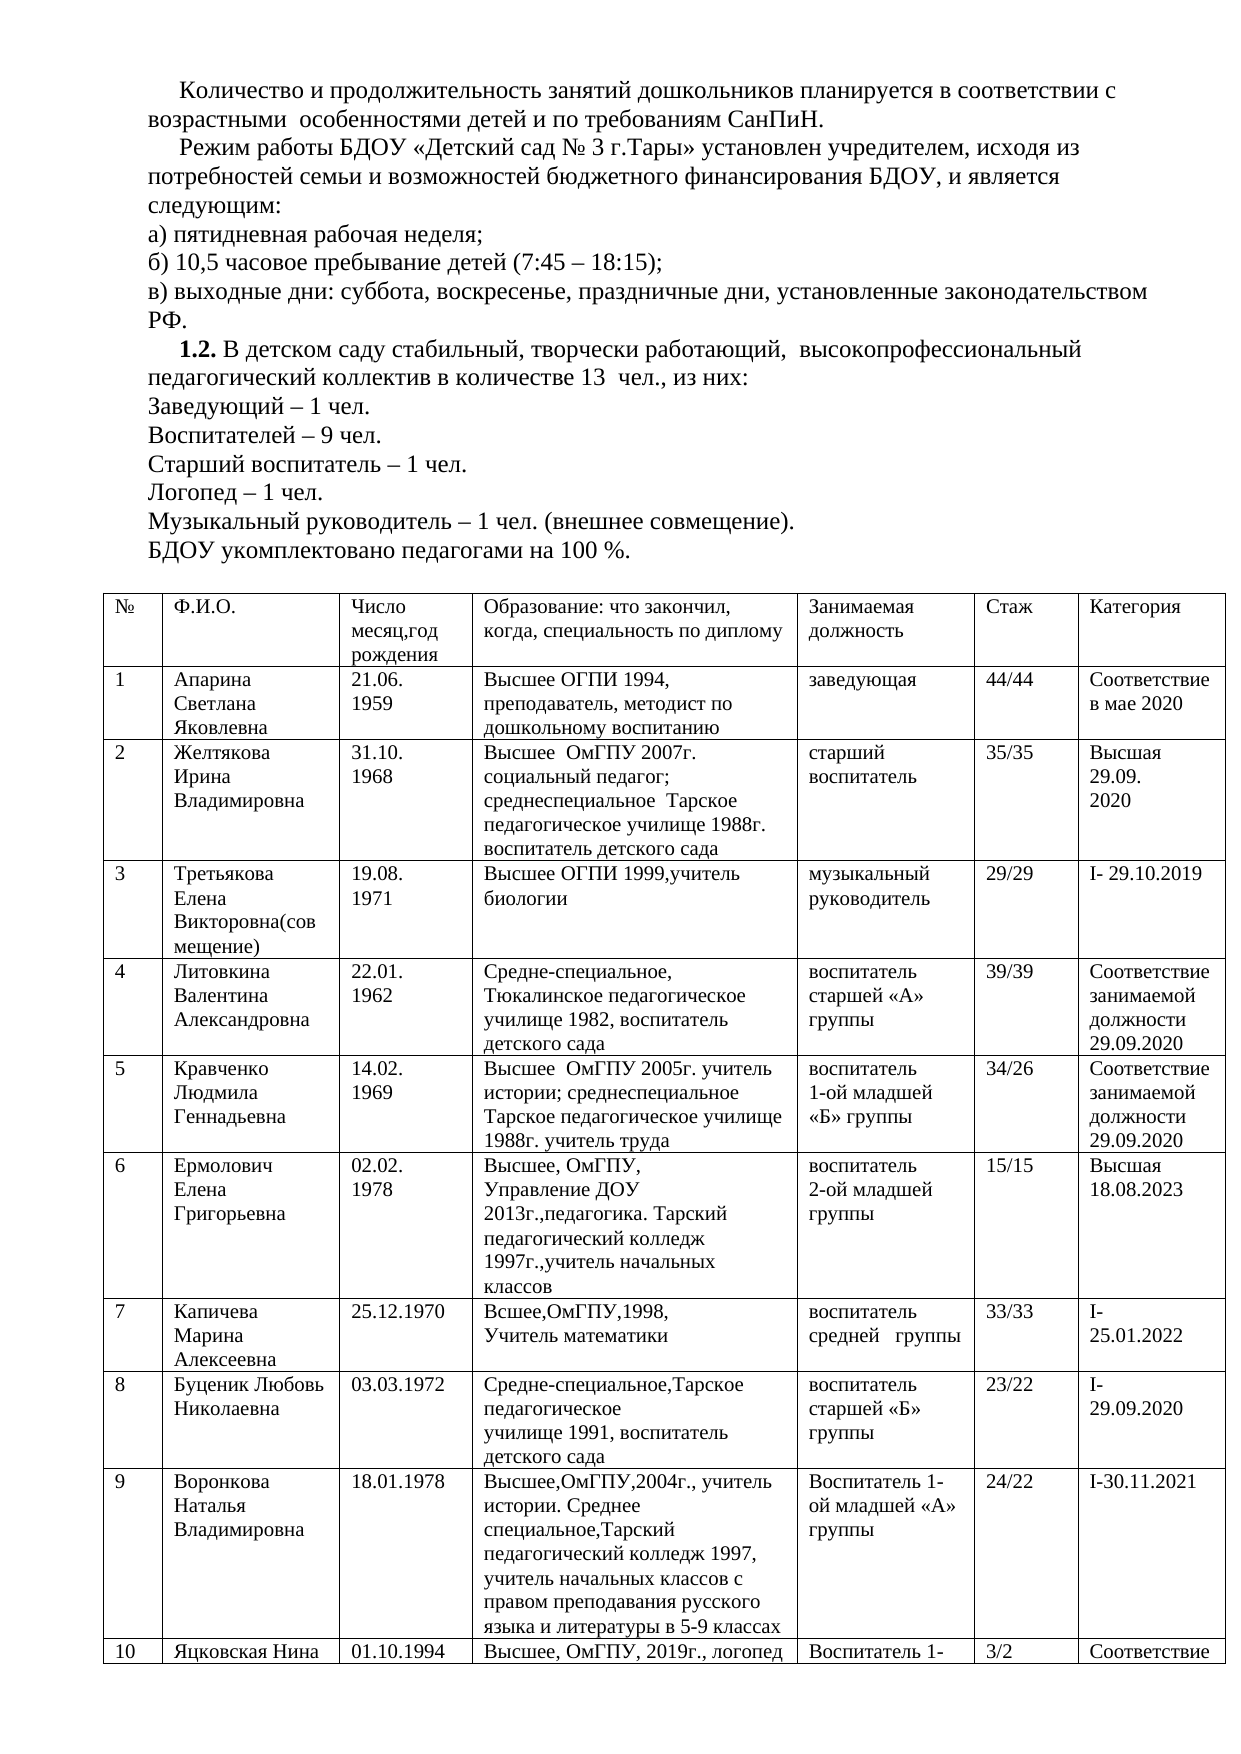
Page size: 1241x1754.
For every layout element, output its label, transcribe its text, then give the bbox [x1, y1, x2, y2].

table_cell Высшее, ОмГПУ, Управление ДОУ 2013г.,педагогика. Тарский педагогический колледж 1997г.,учитель начальных классов [473, 1153, 797, 1298]
table_cell I-30.11.2021 [1079, 1469, 1225, 1638]
table_cell Желтякова Ирина Владимировна [163, 740, 339, 860]
table_header Стаж [975, 594, 1078, 666]
table_cell Высшее ОмГПУ 2005г. учитель истории; среднеспециальное Тарское педагогическое училище 1988г. учитель труда [473, 1056, 797, 1152]
table_cell воспитатель 1-ой младшей «Б» группы [798, 1056, 974, 1152]
table_cell старший воспитатель [798, 740, 974, 860]
table_header № [104, 594, 162, 666]
table_header Образование: что закончил, когда, специальность по диплому [473, 594, 797, 666]
table_cell заведующая [798, 667, 974, 739]
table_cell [473, 1639, 797, 1663]
table_cell 7 [104, 1299, 162, 1371]
table_cell Соответствие занимаемой должности 29.09.2020 [1079, 959, 1225, 1055]
table_cell воспитатель средней группы [798, 1299, 974, 1371]
table_cell Третьякова Елена Викторовна(совмещение) [163, 861, 339, 958]
table_cell 4 [104, 959, 162, 1055]
table_cell Соответствие в мае 2020 [1079, 667, 1225, 739]
table_cell Высшая 29.09. 2020 [1079, 740, 1225, 860]
table_cell Кравченко Людмила Геннадьевна [163, 1056, 339, 1152]
text Логопед – 1 чел. [148, 477, 1165, 506]
table_header Ф.И.О. [163, 594, 339, 666]
table_header Занимаемая должность [798, 594, 974, 666]
table_cell 6 [104, 1153, 162, 1298]
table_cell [798, 1639, 974, 1663]
table_cell 31.10. 1968 [340, 740, 472, 860]
table_header Число месяц,год рождения [340, 594, 472, 666]
table_cell Высшая 18.08.2023 [1079, 1153, 1225, 1298]
table_cell I- 29.09.2020 [1079, 1372, 1225, 1468]
table_cell Средне-специальное,Тарское педагогическое училище 1991, воспитатель детского сада [473, 1372, 797, 1468]
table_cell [1079, 1639, 1225, 1663]
table_cell 34/26 [975, 1056, 1078, 1152]
table_cell 19.08. 1971 [340, 861, 472, 958]
table_cell I- 25.01.2022 [1079, 1299, 1225, 1371]
table_cell 35/35 [975, 740, 1078, 860]
text Воспитателей – 9 чел. [148, 420, 1165, 449]
table_cell Ермолович Елена Григорьевна [163, 1153, 339, 1298]
table_cell 14.02. 1969 [340, 1056, 472, 1152]
table_cell Высшее ОмГПУ 2007г. социальный педагог; среднеспециальное Тарское педагогическое училище 1988г. воспитатель детского сада [473, 740, 797, 860]
table_cell I- 29.10.2019 [1079, 861, 1225, 958]
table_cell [163, 1639, 339, 1663]
text в) выходные дни: суббота, воскресенье, праздничные дни, установленные законодательством РФ. [148, 276, 1165, 334]
table_cell 02.02. 1978 [340, 1153, 472, 1298]
table_cell 10 [104, 1639, 162, 1663]
table_cell Апарина Светлана Яковлевна [163, 667, 339, 739]
table_cell Литовкина Валентина Александровна [163, 959, 339, 1055]
table_cell 21.06. 1959 [340, 667, 472, 739]
table_cell 33/33 [975, 1299, 1078, 1371]
text а) пятидневная рабочая неделя; [148, 219, 1165, 247]
table_cell 18.01.1978 [340, 1469, 472, 1638]
table_cell 23/22 [975, 1372, 1078, 1468]
table_cell 2 [104, 740, 162, 860]
text Заведующий – 1 чел. [148, 391, 1165, 420]
text Старший воспитатель – 1 чел. [148, 449, 1165, 477]
table_cell воспитатель 2-ой младшей группы [798, 1153, 974, 1298]
text Количество и продолжительность занятий дошкольников планируется в соответствии с возрастными особенностями детей и по требованиям СанПиН. [148, 75, 1165, 132]
table_cell Средне-специальное, Тюкалинское педагогическое училище 1982, воспитатель детского сада [473, 959, 797, 1055]
table_cell Высшее ОГПИ 1999,учитель биологии [473, 861, 797, 958]
table_cell Соответствие занимаемой должности 29.09.2020 [1079, 1056, 1225, 1152]
text 1.2. В детском саду стабильный, творчески работающий, высокопрофессиональный педагогический коллектив в количестве 13 чел., из них: [148, 334, 1165, 391]
table_cell 39/39 [975, 959, 1078, 1055]
table_cell 01.10.1994 [340, 1639, 472, 1663]
table_cell 3 [104, 861, 162, 958]
text БДОУ укомплектовано педагогами на 100 %. [148, 535, 1165, 564]
table_cell 44/44 [975, 667, 1078, 739]
table_cell воспитатель старшей «Б» группы [798, 1372, 974, 1468]
table_cell музыкальный руководитель [798, 861, 974, 958]
table_cell 1 [104, 667, 162, 739]
table_cell Воронкова Наталья Владимировна [163, 1469, 339, 1638]
table_cell 24/22 [975, 1469, 1078, 1638]
table_cell Высшее,ОмГПУ,2004г., учитель истории. Среднее специальное,Тарский педагогический колледж 1997, учитель начальных классов с правом преподавания русского языка и литературы в 5-9 классах [473, 1469, 797, 1638]
table_cell Капичева Марина Алексеевна [163, 1299, 339, 1371]
table_cell Всшее,ОмГПУ,1998, Учитель математики [473, 1299, 797, 1371]
text Режим работы БДОУ «Детский сад № 3 г.Тары» установлен учредителем, исходя из потребностей семьи и возможностей бюджетного финансирования БДОУ, и является следующим: [148, 132, 1165, 219]
table_cell 03.03.1972 [340, 1372, 472, 1468]
table_cell 8 [104, 1372, 162, 1468]
table_cell Воспитатель 1-ой младшей «А» группы [798, 1469, 974, 1638]
table_cell 29/29 [975, 861, 1078, 958]
table_cell 9 [104, 1469, 162, 1638]
table_cell 25.12.1970 [340, 1299, 472, 1371]
table_cell воспитатель старшей «А» группы [798, 959, 974, 1055]
table_cell 3/2 [975, 1639, 1078, 1663]
table_cell Высшее ОГПИ 1994, преподаватель, методист по дошкольному воспитанию [473, 667, 797, 739]
table_header Категория [1079, 594, 1225, 666]
table_cell 5 [104, 1056, 162, 1152]
table_cell 15/15 [975, 1153, 1078, 1298]
text б) 10,5 часовое пребывание детей (7:45 – 18:15); [148, 247, 1165, 276]
text Музыкальный руководитель – 1 чел. (внешнее совмещение). [148, 506, 1165, 535]
table_cell Буценик Любовь Николаевна [163, 1372, 339, 1468]
table_cell 22.01. 1962 [340, 959, 472, 1055]
